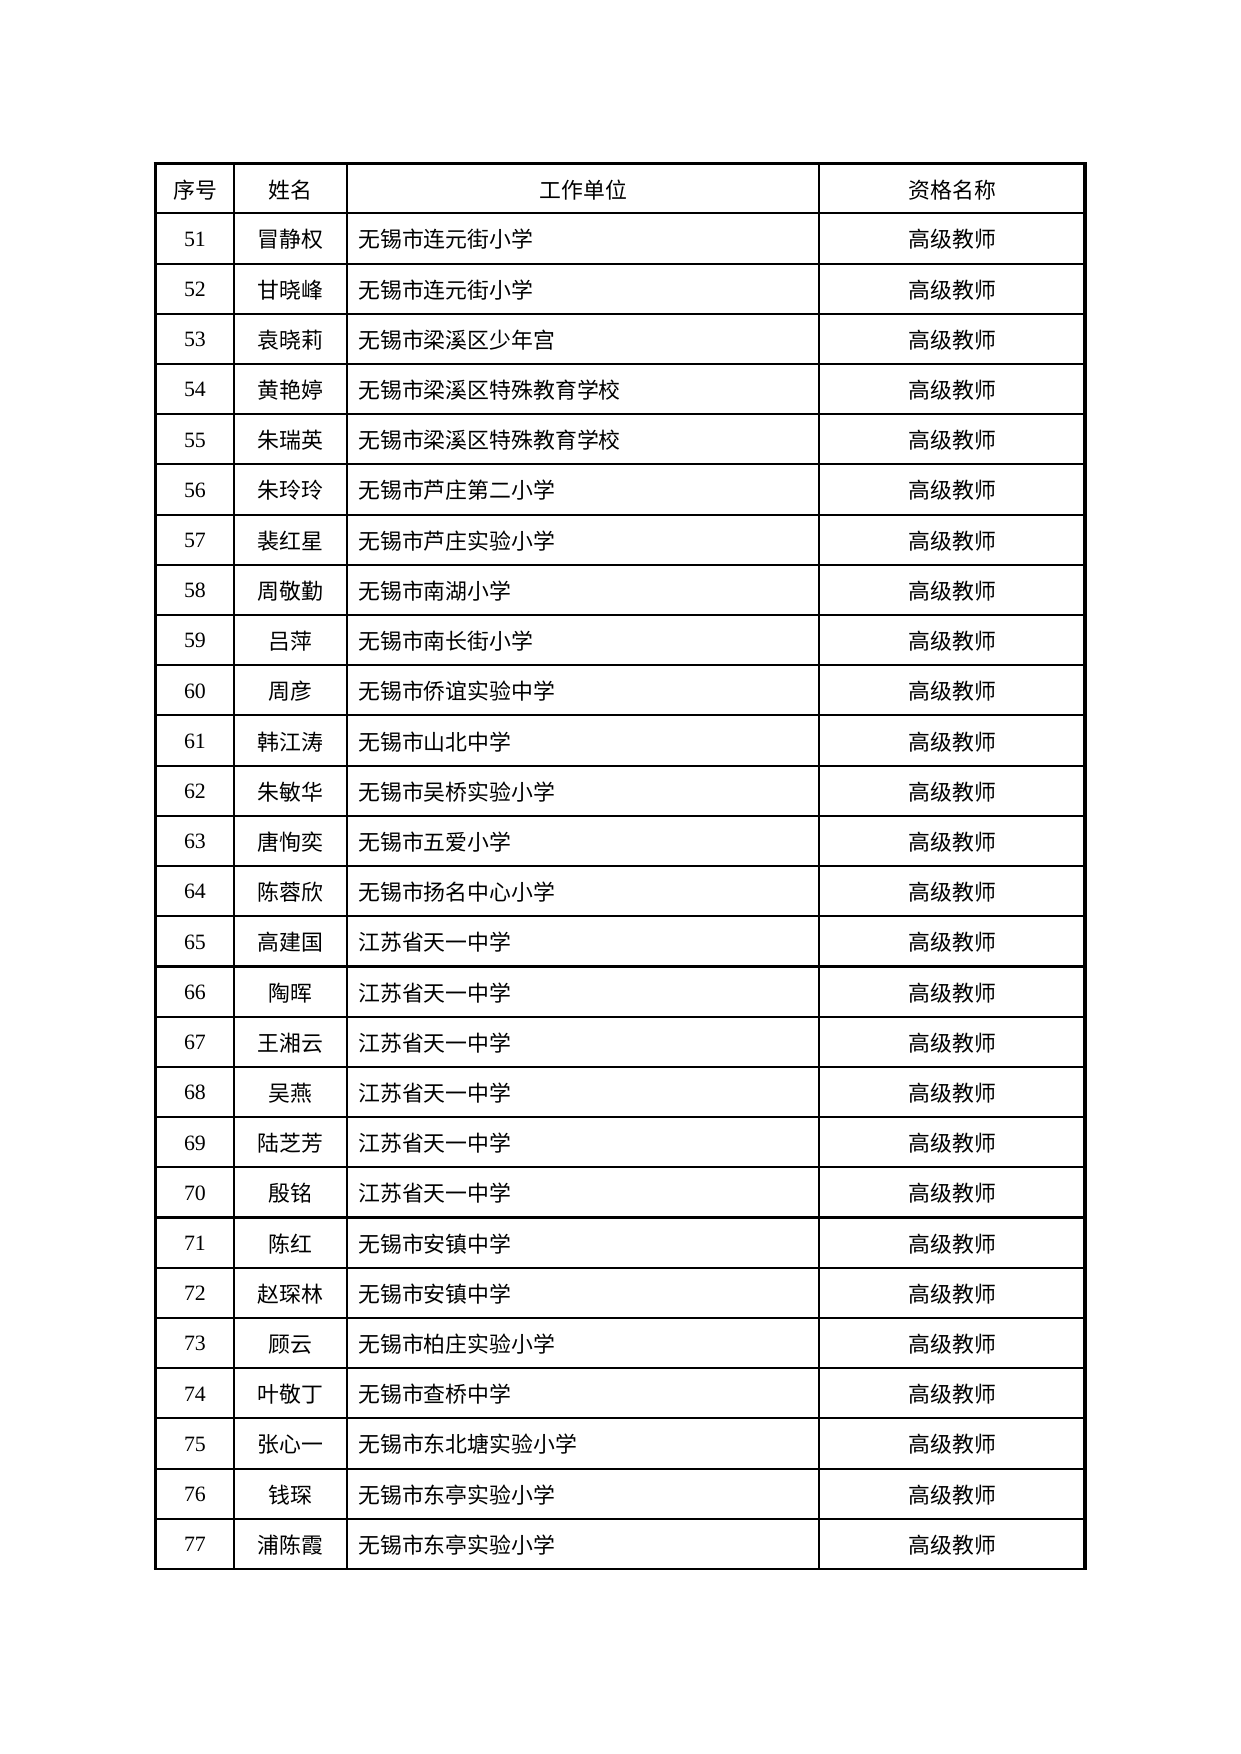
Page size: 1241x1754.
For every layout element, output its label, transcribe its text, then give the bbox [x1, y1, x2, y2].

table_cell 江苏省天一中学 [348, 1068, 818, 1116]
table_cell 无锡市东北塘实验小学 [348, 1419, 818, 1467]
table_cell 高级教师 [820, 315, 1083, 363]
table_cell 58 [157, 566, 233, 614]
table_cell 70 [157, 1168, 233, 1216]
table_cell 55 [157, 415, 233, 463]
table_cell 无锡市芦庄实验小学 [348, 516, 818, 564]
table_cell 无锡市扬名中心小学 [348, 867, 818, 915]
table_cell 吴燕 [235, 1068, 346, 1116]
table_cell 陆芝芳 [235, 1118, 346, 1166]
table_cell 高级教师 [820, 1369, 1083, 1417]
table_cell 朱玲玲 [235, 465, 346, 513]
table_cell 68 [157, 1068, 233, 1116]
table_cell 61 [157, 716, 233, 764]
table_cell 高级教师 [820, 666, 1083, 714]
table_cell 高级教师 [820, 465, 1083, 513]
table_cell 无锡市东亭实验小学 [348, 1470, 818, 1518]
table_cell 黄艳婷 [235, 365, 346, 413]
table_cell 高级教师 [820, 1219, 1083, 1267]
table_cell 高级教师 [820, 265, 1083, 313]
table_cell 无锡市侨谊实验中学 [348, 666, 818, 714]
table_cell 高级教师 [820, 968, 1083, 1016]
table_cell 周彦 [235, 666, 346, 714]
table_cell 陈蓉欣 [235, 867, 346, 915]
table_cell 裴红星 [235, 516, 346, 564]
table_cell 江苏省天一中学 [348, 1018, 818, 1066]
table_cell 高级教师 [820, 817, 1083, 865]
table_cell 江苏省天一中学 [348, 917, 818, 965]
table_cell 高级教师 [820, 1068, 1083, 1116]
table_cell 高级教师 [820, 1018, 1083, 1066]
table_cell 无锡市安镇中学 [348, 1269, 818, 1317]
table_cell 甘晓峰 [235, 265, 346, 313]
table_cell 无锡市南长街小学 [348, 616, 818, 664]
table_cell 73 [157, 1319, 233, 1367]
table_cell 殷铭 [235, 1168, 346, 1216]
table_cell 76 [157, 1470, 233, 1518]
table_cell 高级教师 [820, 1470, 1083, 1518]
table_cell 无锡市查桥中学 [348, 1369, 818, 1417]
table_cell 高级教师 [820, 415, 1083, 463]
table_cell 高级教师 [820, 516, 1083, 564]
table_cell 朱敏华 [235, 767, 346, 815]
table_cell 江苏省天一中学 [348, 1118, 818, 1166]
table_cell 无锡市安镇中学 [348, 1219, 818, 1267]
table_cell 56 [157, 465, 233, 513]
table_cell 高级教师 [820, 365, 1083, 413]
table_cell 72 [157, 1269, 233, 1317]
table_cell 67 [157, 1018, 233, 1066]
table_cell 陶晖 [235, 968, 346, 1016]
table_cell 75 [157, 1419, 233, 1467]
table_cell 57 [157, 516, 233, 564]
table_cell 无锡市东亭实验小学 [348, 1520, 818, 1568]
table_header 工作单位 [348, 165, 818, 212]
table_cell 52 [157, 265, 233, 313]
table_cell 陈红 [235, 1219, 346, 1267]
table_cell 62 [157, 767, 233, 815]
table_cell 江苏省天一中学 [348, 1168, 818, 1216]
table_cell 高级教师 [820, 716, 1083, 764]
table_header 序号 [157, 165, 233, 212]
table_cell 高级教师 [820, 214, 1083, 262]
table_cell 高级教师 [820, 1168, 1083, 1216]
table_cell 无锡市连元街小学 [348, 214, 818, 262]
table_cell 张心一 [235, 1419, 346, 1467]
table_cell 高级教师 [820, 1269, 1083, 1317]
table_cell 无锡市五爱小学 [348, 817, 818, 865]
table_cell 浦陈霞 [235, 1520, 346, 1568]
table_cell 无锡市南湖小学 [348, 566, 818, 614]
table_cell 无锡市梁溪区特殊教育学校 [348, 365, 818, 413]
table_cell 无锡市芦庄第二小学 [348, 465, 818, 513]
table_cell 无锡市连元街小学 [348, 265, 818, 313]
table_cell 54 [157, 365, 233, 413]
table_cell 无锡市梁溪区特殊教育学校 [348, 415, 818, 463]
table_cell 高级教师 [820, 867, 1083, 915]
table_cell 顾云 [235, 1319, 346, 1367]
table_cell 朱瑞英 [235, 415, 346, 463]
table_cell 59 [157, 616, 233, 664]
table_cell 叶敬丁 [235, 1369, 346, 1417]
table_cell 51 [157, 214, 233, 262]
table_cell 高级教师 [820, 1118, 1083, 1166]
table_cell 无锡市柏庄实验小学 [348, 1319, 818, 1367]
table_cell 冒静权 [235, 214, 346, 262]
table_cell 王湘云 [235, 1018, 346, 1066]
table_cell 无锡市山北中学 [348, 716, 818, 764]
table_cell 64 [157, 867, 233, 915]
table_cell 吕萍 [235, 616, 346, 664]
table_header 姓名 [235, 165, 346, 212]
table_cell 77 [157, 1520, 233, 1568]
table_cell 高级教师 [820, 566, 1083, 614]
table_cell 袁晓莉 [235, 315, 346, 363]
table_cell 66 [157, 968, 233, 1016]
table_cell 65 [157, 917, 233, 965]
table_cell 53 [157, 315, 233, 363]
table_cell 高级教师 [820, 1319, 1083, 1367]
table_cell 周敬勤 [235, 566, 346, 614]
table_cell 赵琛林 [235, 1269, 346, 1317]
table_cell 74 [157, 1369, 233, 1417]
table_cell 高级教师 [820, 767, 1083, 815]
table_header 资格名称 [820, 165, 1083, 212]
table_cell 高级教师 [820, 616, 1083, 664]
table_cell 69 [157, 1118, 233, 1166]
table_cell 高级教师 [820, 1520, 1083, 1568]
table_cell 无锡市梁溪区少年宫 [348, 315, 818, 363]
table_cell 高级教师 [820, 1419, 1083, 1467]
table_cell 高建国 [235, 917, 346, 965]
table_cell 无锡市吴桥实验小学 [348, 767, 818, 815]
table_cell 韩江涛 [235, 716, 346, 764]
table_cell 63 [157, 817, 233, 865]
table_cell 高级教师 [820, 917, 1083, 965]
table_cell 江苏省天一中学 [348, 968, 818, 1016]
table_cell 唐恂奕 [235, 817, 346, 865]
table_cell 71 [157, 1219, 233, 1267]
table_cell 钱琛 [235, 1470, 346, 1518]
table_cell 60 [157, 666, 233, 714]
